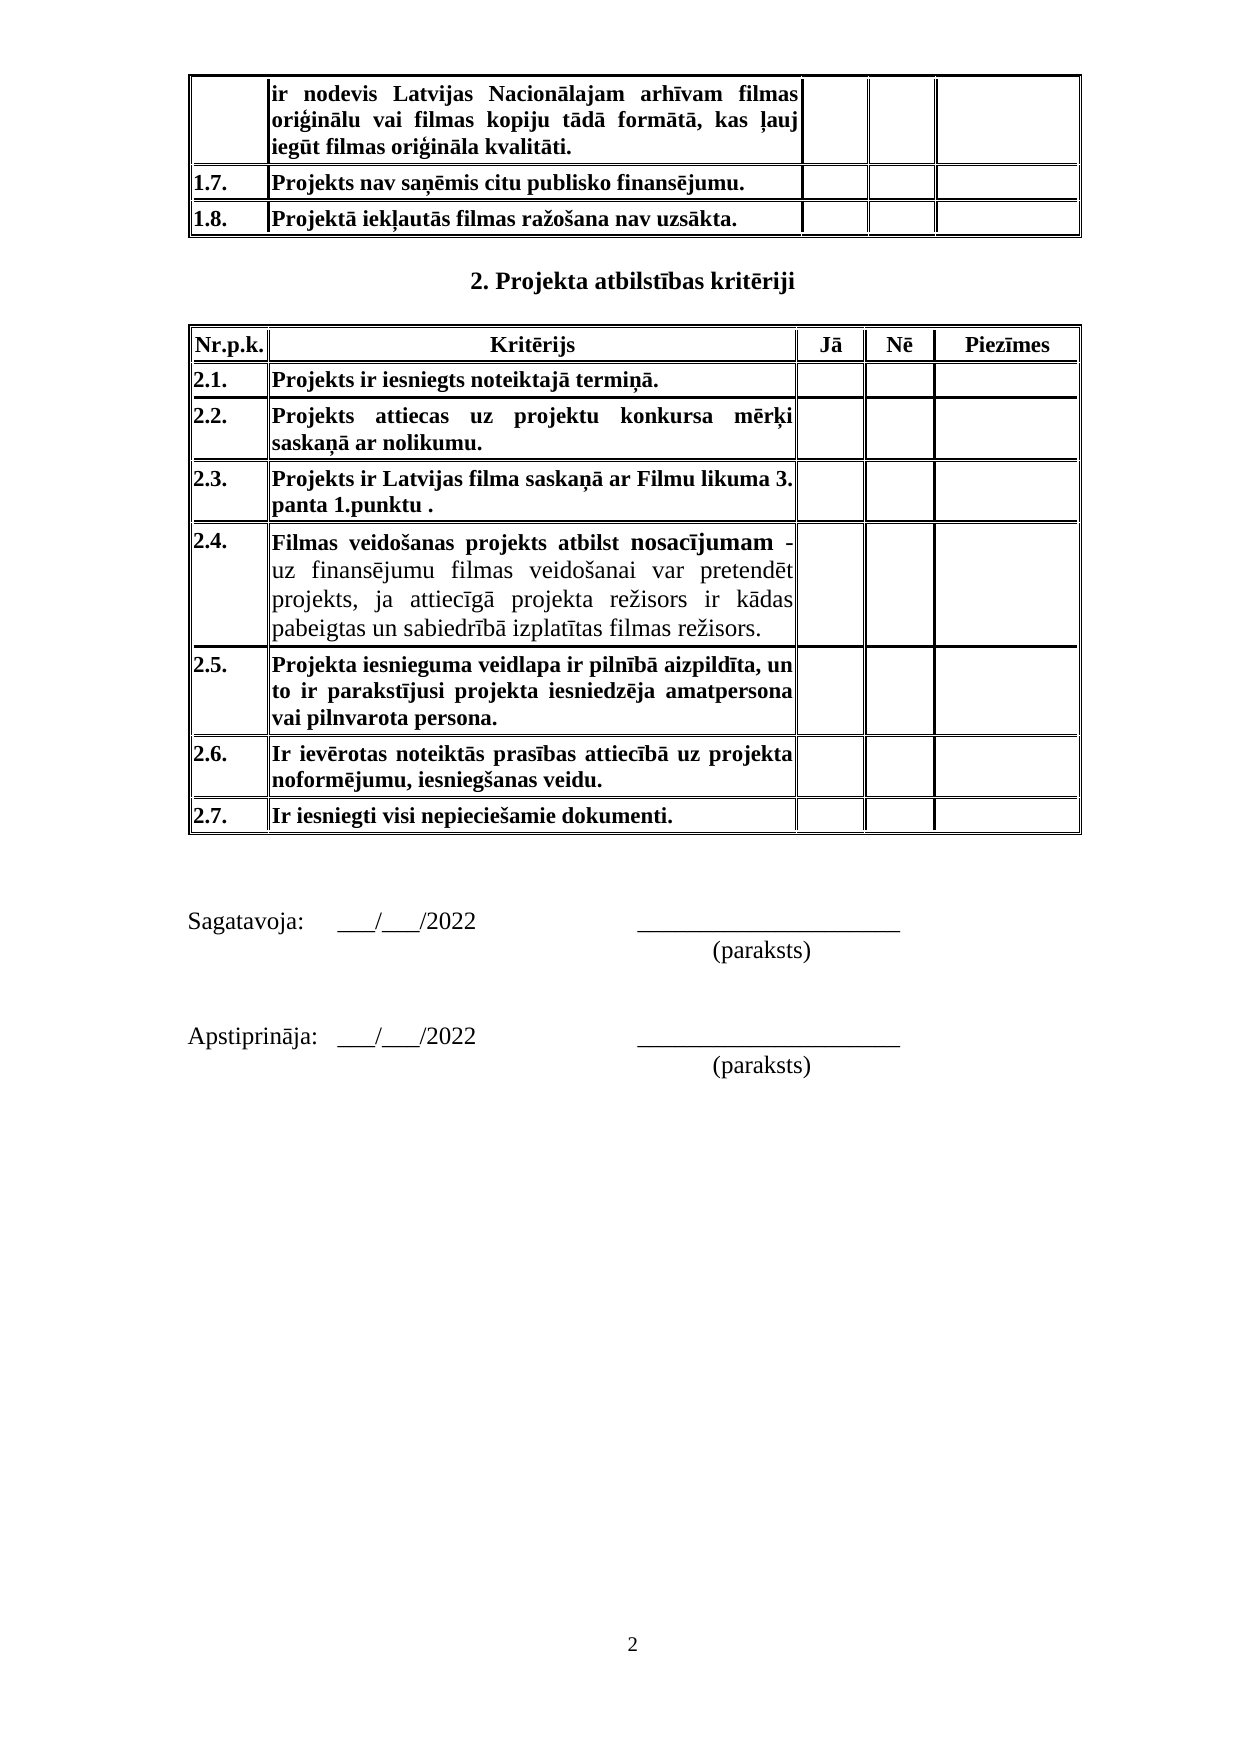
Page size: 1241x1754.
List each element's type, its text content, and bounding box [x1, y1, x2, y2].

table_cell Projekts attiecas uz projektu konkursa mērķi saskaņā ar nolikumu. [270, 399, 795, 458]
table_cell 2.4. [192, 520, 267, 645]
table_cell 1.8. [192, 198, 268, 234]
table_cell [268, 76, 802, 162]
table_header Kritērijs [269, 328, 797, 360]
table_cell 2.3. [192, 458, 267, 520]
table_header Nē [865, 328, 934, 360]
table_cell [869, 76, 936, 162]
table_cell Projektā iekļautās filmas ražošana nav uzsākta. [268, 202, 802, 234]
text (paraksts) [187, 1050, 1078, 1078]
table_cell [936, 645, 1079, 733]
table_cell Projekts nav saņēmis citu publisko finansējumu. [270, 166, 801, 198]
table_cell [936, 77, 1079, 162]
table_cell [867, 737, 933, 796]
table_cell [938, 163, 1079, 198]
table_cell Filmas veidošanas projekts atbilst nosacījumam - uz finansējumu filmas veidošanai var pretendēt projekts, ja attiecīgā projekta režisors ir kādas pabeigtas un sabiedrībā izplatītas filmas režisors. [270, 524, 795, 645]
table_cell Ir ievērotas noteiktās prasības attiecībā uz projekta noformējumu, iesniegšanas veidu. [270, 737, 795, 796]
table_header Jā [797, 326, 865, 360]
table_cell [798, 524, 863, 645]
table_cell 2.7. [190, 796, 268, 831]
table_cell [936, 734, 1079, 796]
table_cell [936, 198, 1079, 234]
table_cell 2.5. [192, 645, 267, 733]
table_cell [936, 458, 1079, 520]
table_header Nr.p.k. [192, 328, 268, 360]
table_cell [797, 796, 865, 831]
table_cell [867, 648, 933, 733]
table_cell Projekta iesnieguma veidlapa ir pilnībā aizpildīta, un to ir parakstījusi projekta iesniedzēja amatpersona vai pilnvarota persona. [270, 648, 795, 733]
table_cell [798, 364, 863, 396]
table_cell [798, 648, 863, 733]
table_cell [865, 799, 934, 831]
table_cell 1.7. [192, 163, 267, 198]
table_cell [798, 737, 863, 796]
table_cell [870, 166, 934, 198]
table_cell [936, 520, 1079, 645]
text Sagatavoja: ___/___/2022 _____________________ [187, 906, 1078, 935]
table_cell [867, 462, 933, 520]
table_cell [936, 360, 1079, 396]
table_cell 2.6. [192, 734, 267, 796]
text 2. Projekta atbilstības kritēriji [187, 266, 1078, 295]
table_cell [867, 399, 933, 458]
table_cell [802, 202, 868, 234]
table_cell [802, 77, 868, 162]
table_cell Ir iesniegti visi nepieciešamie dokumenti. [269, 799, 797, 831]
table_cell [936, 396, 1079, 458]
table_cell 2.1. [192, 360, 267, 396]
text (paraksts) [187, 935, 1078, 963]
table_cell [804, 166, 867, 198]
table_cell [867, 524, 933, 645]
table_cell 1.6. [192, 77, 268, 162]
table_cell Projekts ir Latvijas filma saskaņā ar Filmu likuma 3. panta 1.punktu . [270, 462, 795, 520]
table_cell 2.2. [192, 396, 267, 458]
table_cell Projekts ir iesniegts noteiktajā termiņā. [270, 364, 795, 396]
table_header Piezīmes [934, 328, 1079, 360]
text Apstiprināja: ___/___/2022 _____________________ [187, 1021, 1078, 1050]
table_cell [869, 198, 936, 234]
table_cell [798, 399, 863, 458]
table_cell [867, 364, 933, 396]
table_cell [934, 796, 1080, 831]
table_cell [798, 462, 863, 520]
